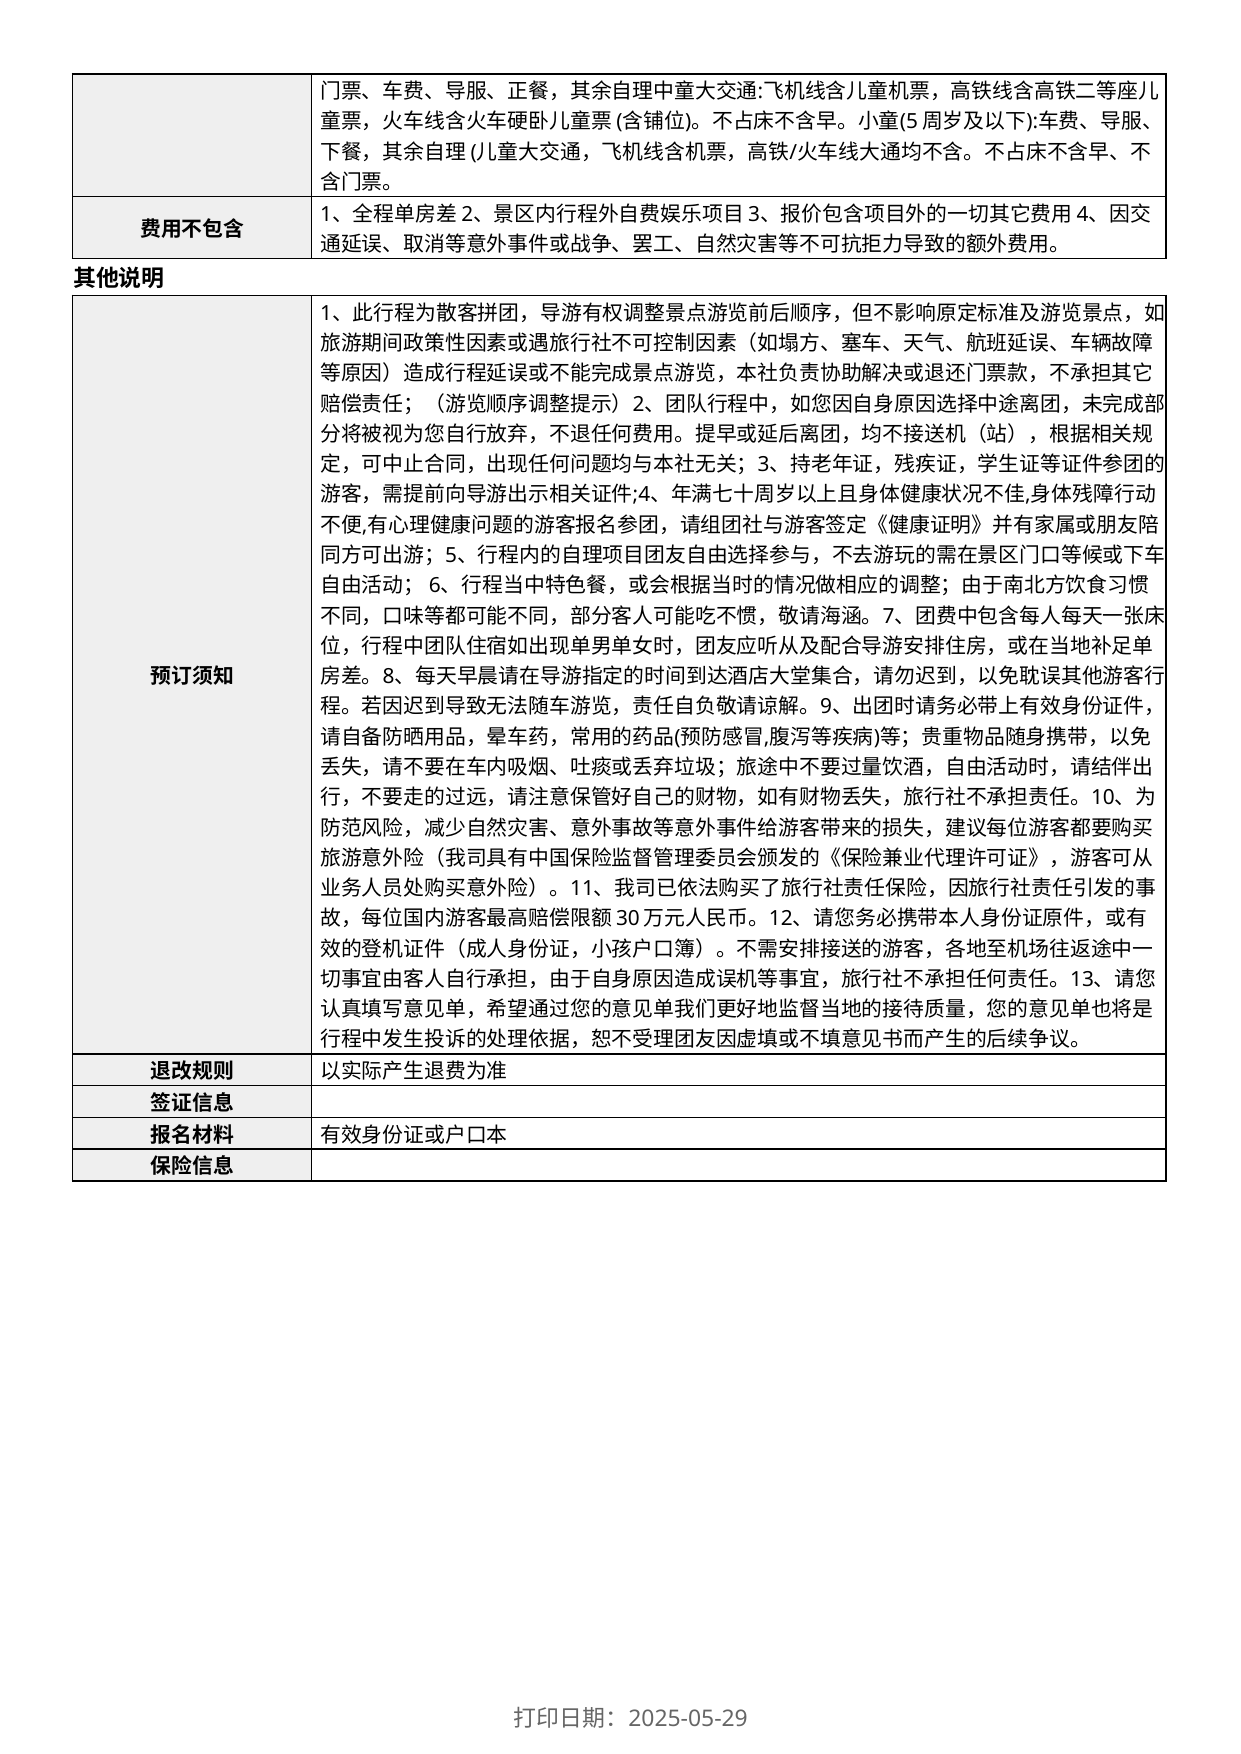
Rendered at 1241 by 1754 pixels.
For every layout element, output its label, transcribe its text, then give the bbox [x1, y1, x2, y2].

table_cell 签证信息 [73, 1086, 311, 1116]
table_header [312, 75, 1165, 196]
table_cell 以实际产生退费为准 [312, 1055, 1165, 1085]
table_cell 报名材料 [73, 1118, 311, 1148]
table_cell 有效身份证或户口本 [312, 1118, 1165, 1148]
text 其他说明 [73, 260, 1167, 293]
table_cell 费用不包含 [73, 197, 311, 258]
table_cell 保险信息 [73, 1150, 311, 1180]
table_cell [312, 1150, 1165, 1180]
table_header 费用包含 [73, 75, 311, 196]
table_cell [312, 1086, 1165, 1116]
table_header 1、此行程为散客拼团，导游有权调整景点游览前后顺序，但不影响原定标准及游览景点，如旅游期间政策性因素或遇旅行社不可控制因素（如塌方、塞车、天气、航班延误、车辆故障等原因）造成行程延误或不能完成景点游览，本社负责协助解决或退还门票款，不承担其它赔偿责任；（游览顺序调整提示） [312, 296, 1165, 1053]
table_header 预订须知 [73, 296, 311, 1053]
table_cell 1、全程单房差 [312, 197, 1165, 258]
table_cell 退改规则 [73, 1055, 311, 1085]
